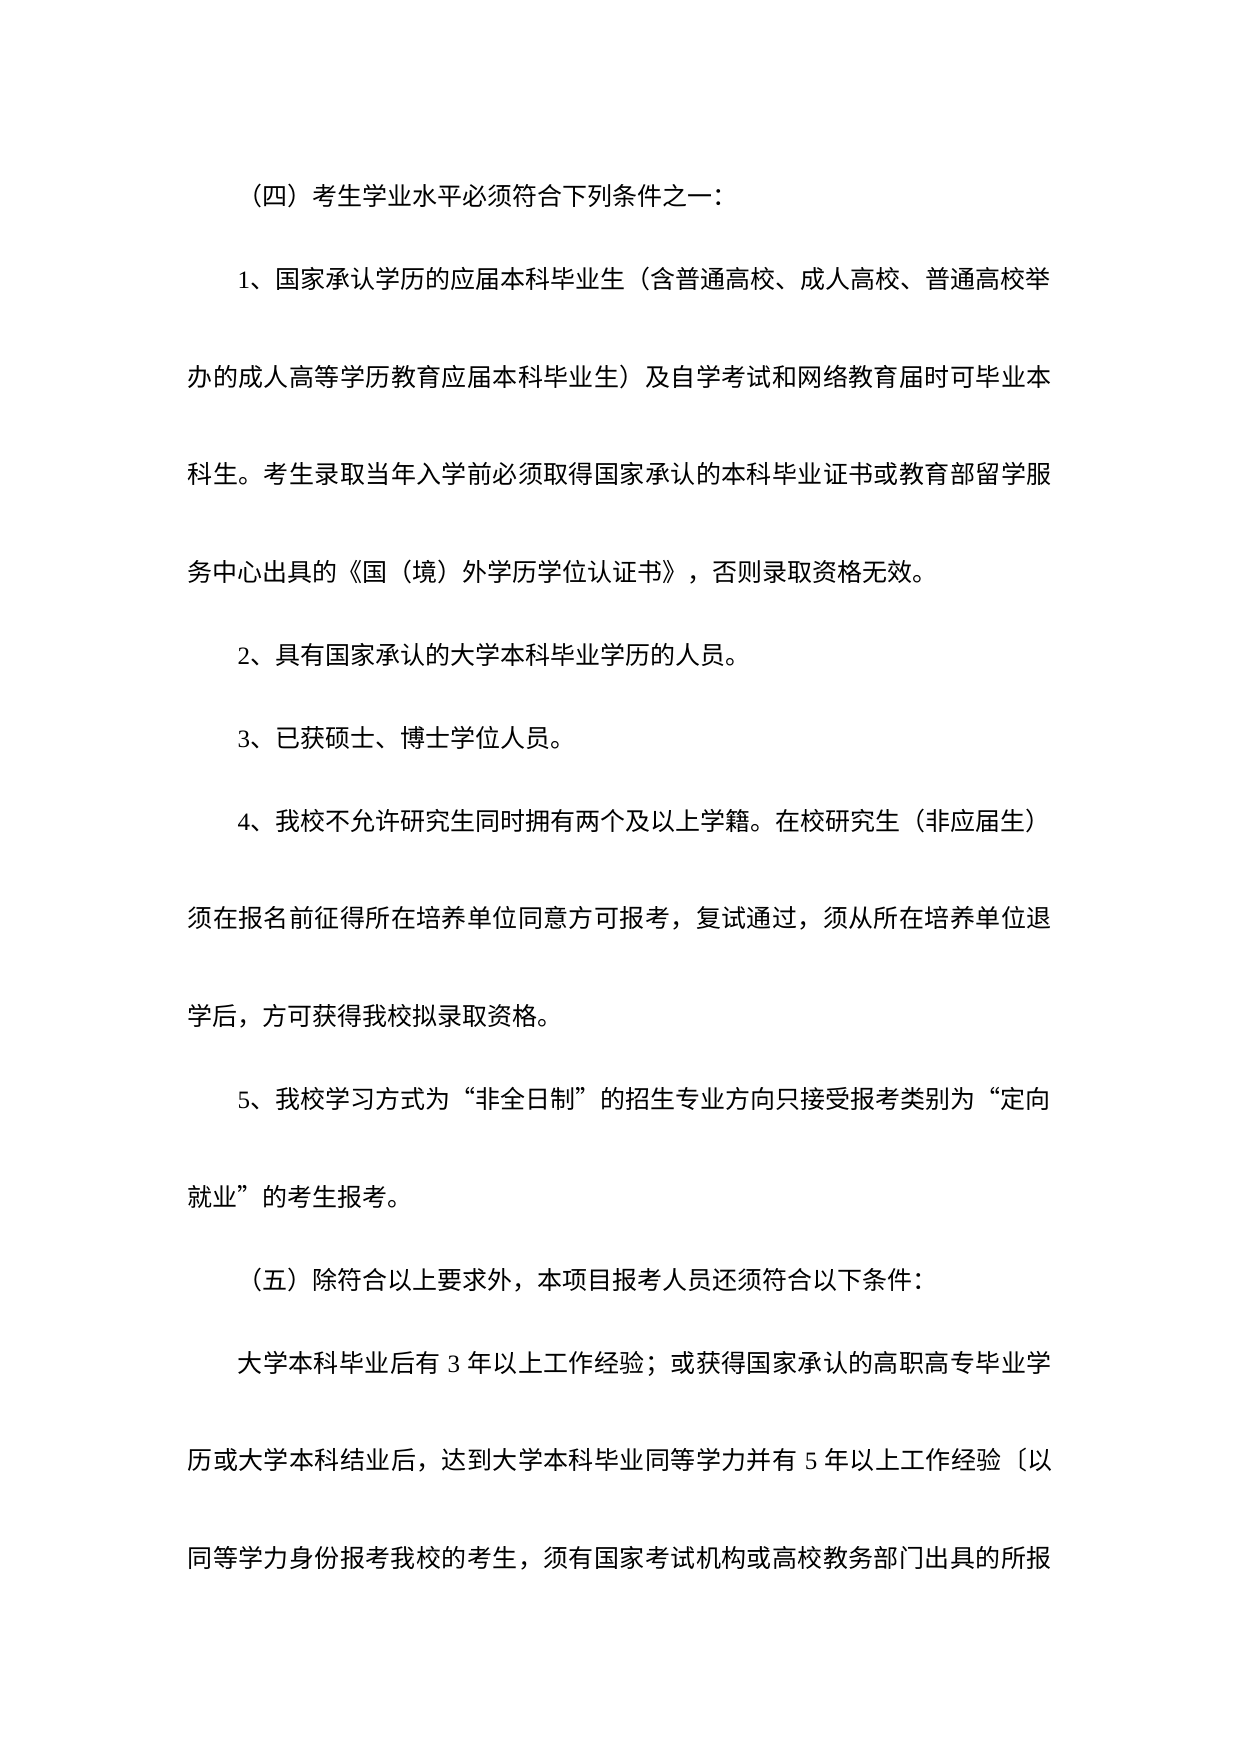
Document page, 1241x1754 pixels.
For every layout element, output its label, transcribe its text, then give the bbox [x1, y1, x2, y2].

text 1、国家承认学历的应届本科毕业生（含普通高校、成人高校、普通高校举办的成人高等学历教育应届本科毕业生）及自学考试和网络教育届时可毕业本科生。考生录取当年入学前必须取得国家承认的本科毕业证书或教育部留学服务中心出具的《国（境）外学历学位认证书》，否则录取资格无效。 [187, 245, 1053, 603]
text （五）除符合以上要求外，本项目报考人员还须符合以下条件： [187, 1246, 1053, 1311]
text 4、我校不允许研究生同时拥有两个及以上学籍。在校研究生（非应届生）须在报名前征得所在培养单位同意方可报考，复试通过，须从所在培养单位退学后，方可获得我校拟录取资格。 [187, 787, 1053, 1047]
text （四）考生学业水平必须符合下列条件之一： [187, 162, 1053, 227]
text 2、具有国家承认的大学本科毕业学历的人员。 [187, 621, 1053, 686]
text 5、我校学习方式为“非全日制”的招生专业方向只接受报考类别为“定向就业”的考生报考。 [187, 1065, 1053, 1228]
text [187, 1329, 1053, 1589]
text 3、已获硕士、博士学位人员。 [187, 704, 1053, 769]
